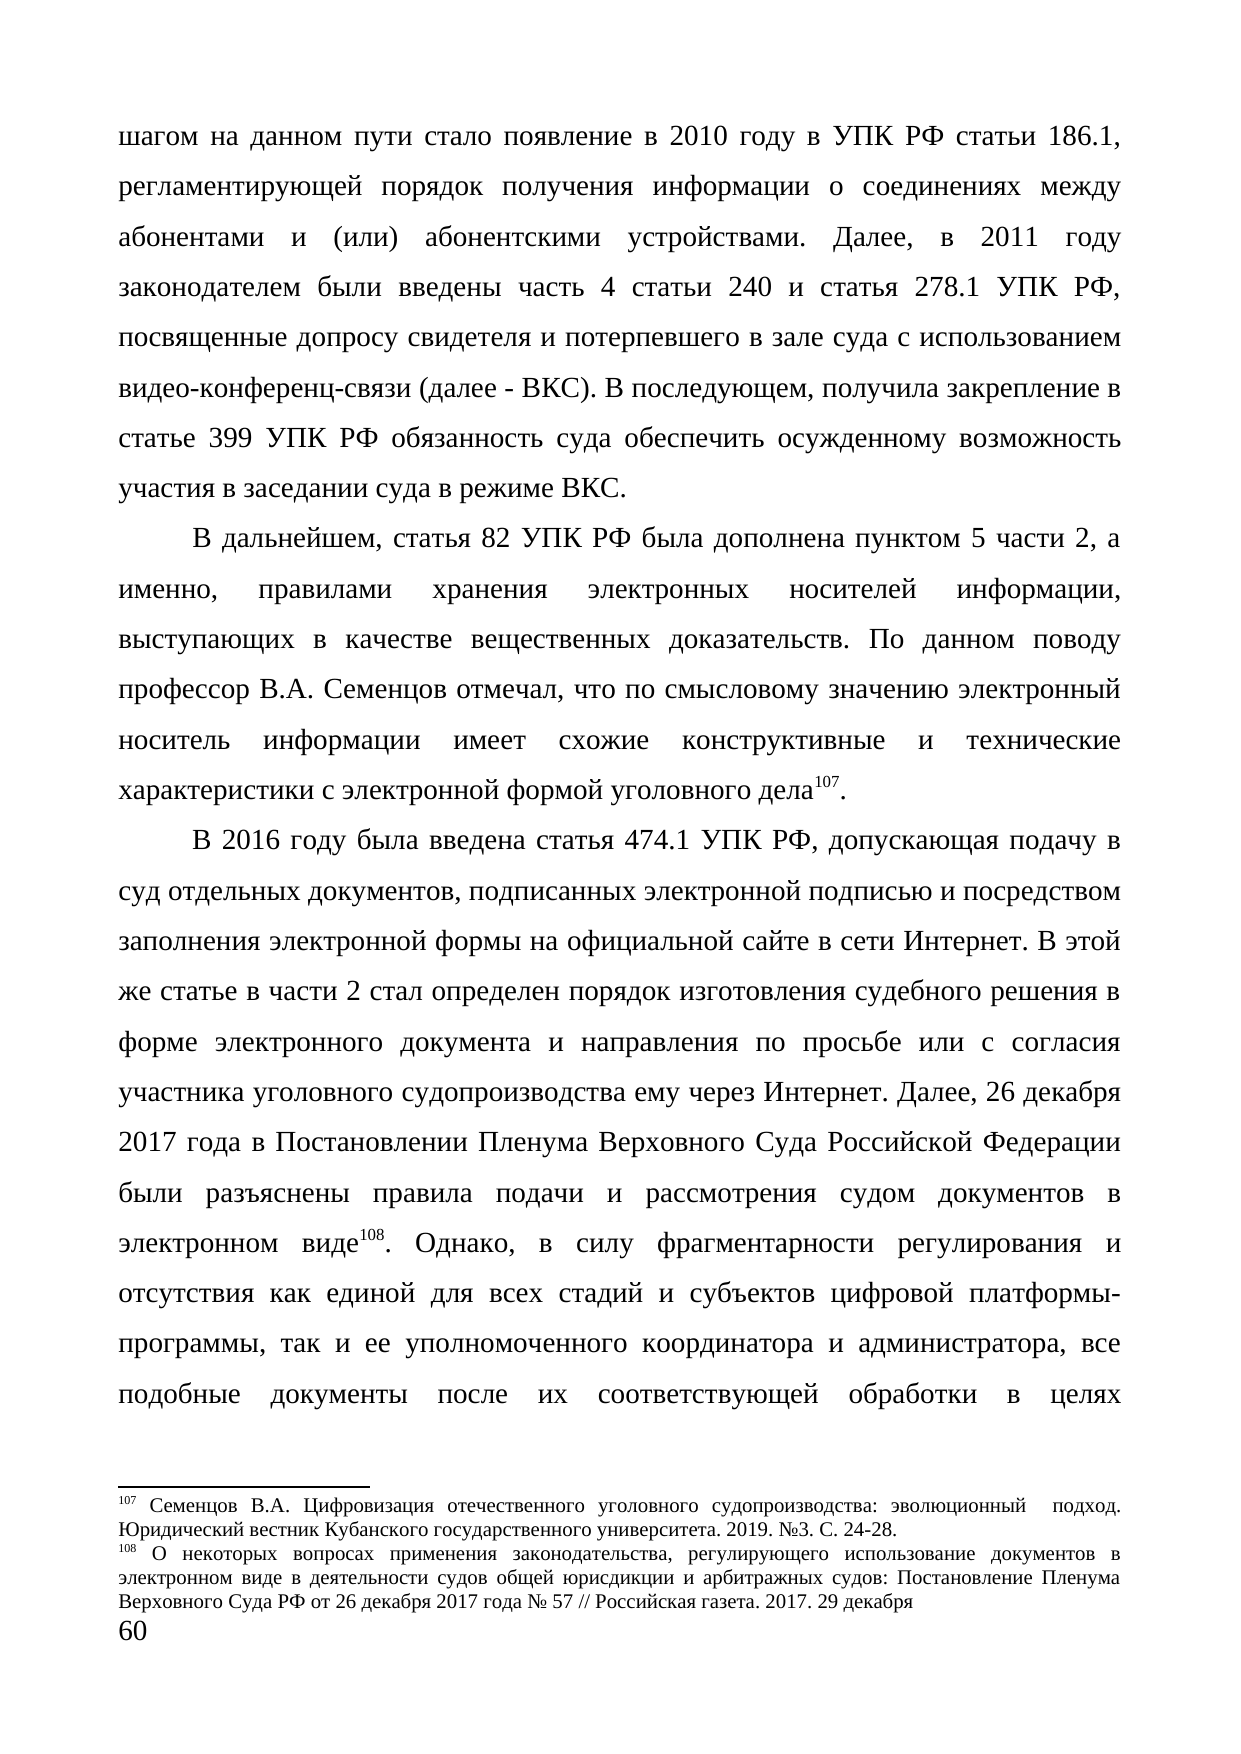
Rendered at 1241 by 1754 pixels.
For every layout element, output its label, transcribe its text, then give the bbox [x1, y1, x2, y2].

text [118, 118, 1122, 504]
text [118, 822, 1122, 1409]
text В дальнейшем, статья 82 УПК РФ была дополнена пунктом 5 части 2, а именно, правилами хранения электронных носителей информации, выступающих в качестве вещественных доказательств. По данном поводу профессор В.А. Семенцов отмечал, что по смысловому значению электронный носитель информации имеет схожие конструктивные и технические характеристики с электронной формой уголовного дела. [118, 521, 1122, 806]
